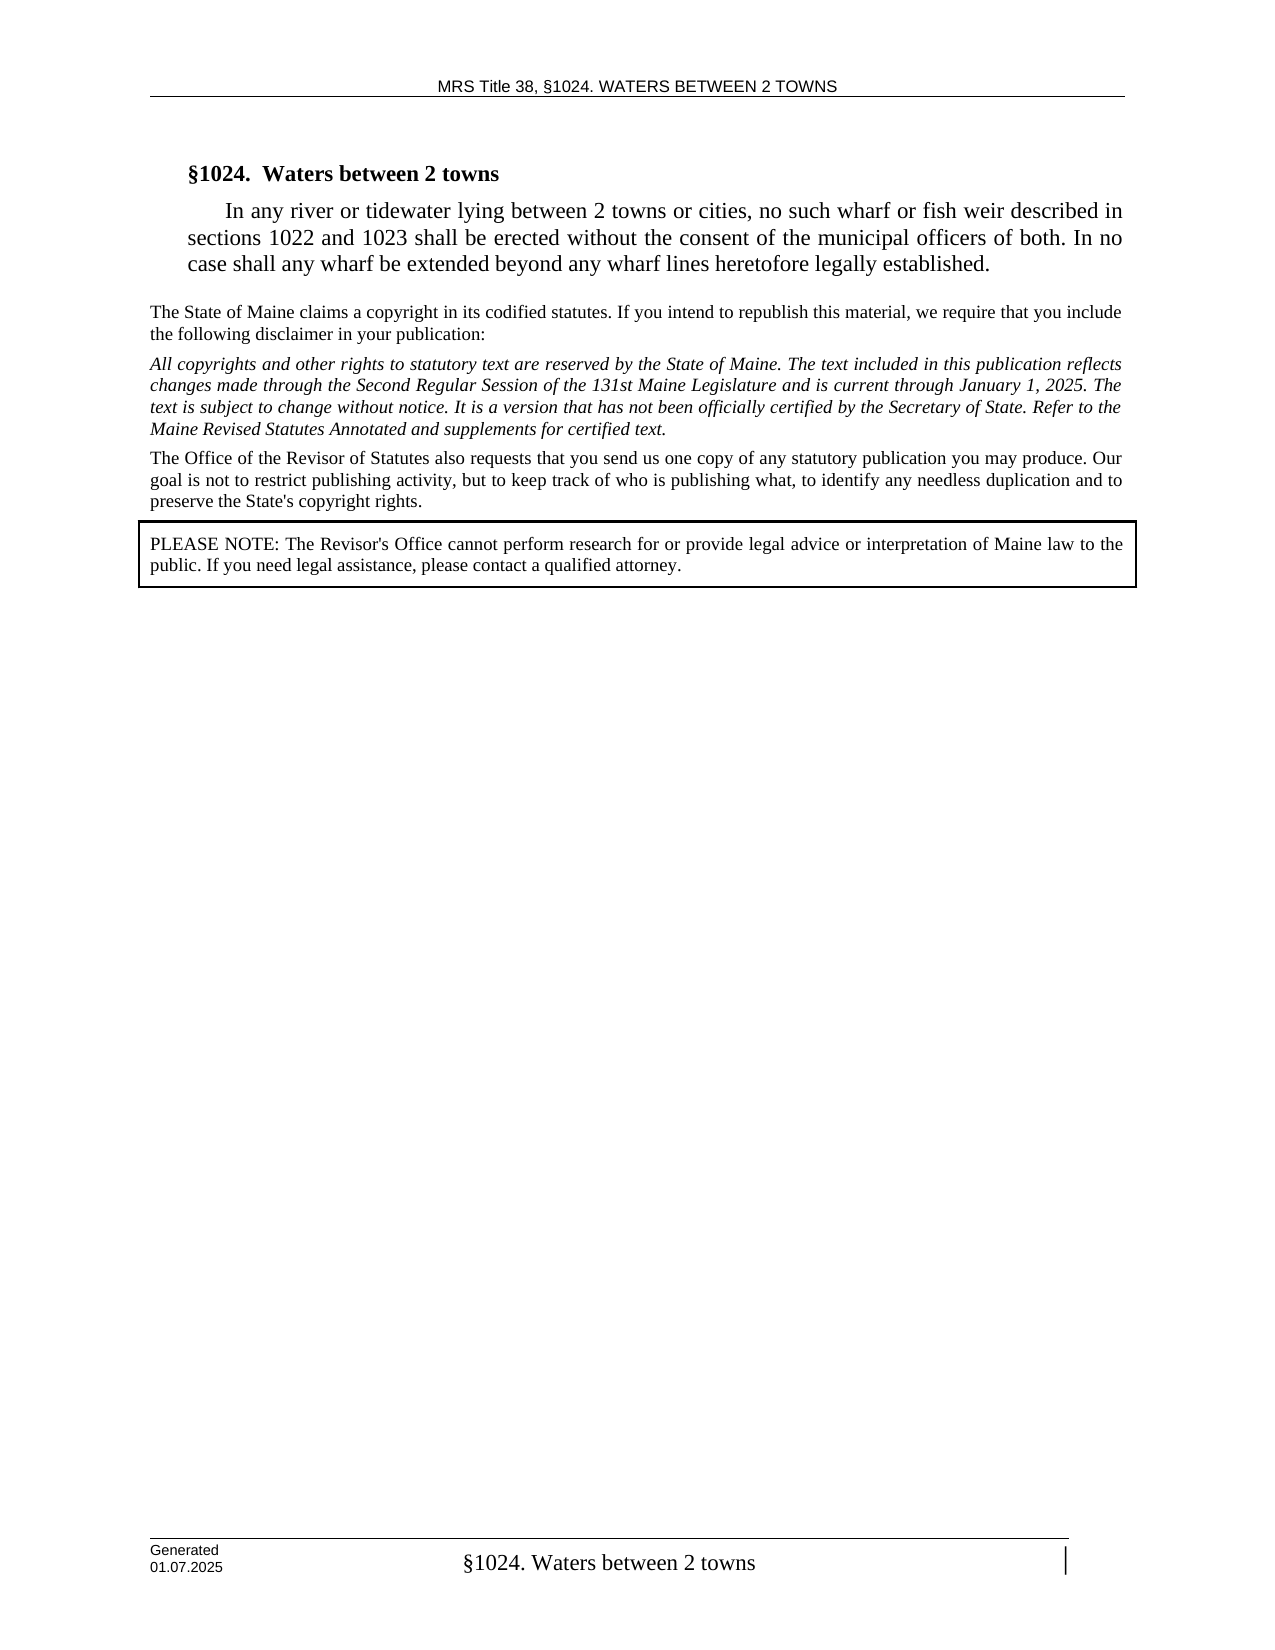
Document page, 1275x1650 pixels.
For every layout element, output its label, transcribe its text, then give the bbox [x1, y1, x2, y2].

text §1024. Waters between 2 towns [187, 160, 1125, 187]
text In any river or tidewater lying between 2 towns or cities, no such wharf or fish weir described in sections 1022 and 1023 shall be erected without the consent of the municipal officers of both. In no case shall any wharf be extended beyond any wharf lines heretofore legally established. [187, 197, 1125, 276]
text All copyrights and other rights to statutory text are reserved by the State of Maine. The text included in this publication reflects changes made through the Second Regular Session of the 131st Maine Legislature and is current through January 1, 2025 . The text is subject to change without notice. It is a version that has not been officially certified by the Secretary of State. Refer to the Maine Revised Statutes Annotated and supplements for certified text. [150, 353, 1125, 439]
text The Office of the Revisor of Statutes also requests that you send us one copy of any statutory publication you may produce. Our goal is not to restrict publishing activity, but to keep track of who is publishing what, to identify any needless duplication and to preserve the State's copyright rights. [150, 447, 1125, 512]
text PLEASE NOTE: The Revisor's Office cannot perform research for or provide legal advice or interpretation of Maine law to the public. If you need legal assistance, please contact a qualified attorney. [140, 523, 1135, 586]
text The State of Maine claims a copyright in its codified statutes. If you intend to republish this material, we require that you include the following disclaimer in your publication: [150, 301, 1125, 344]
